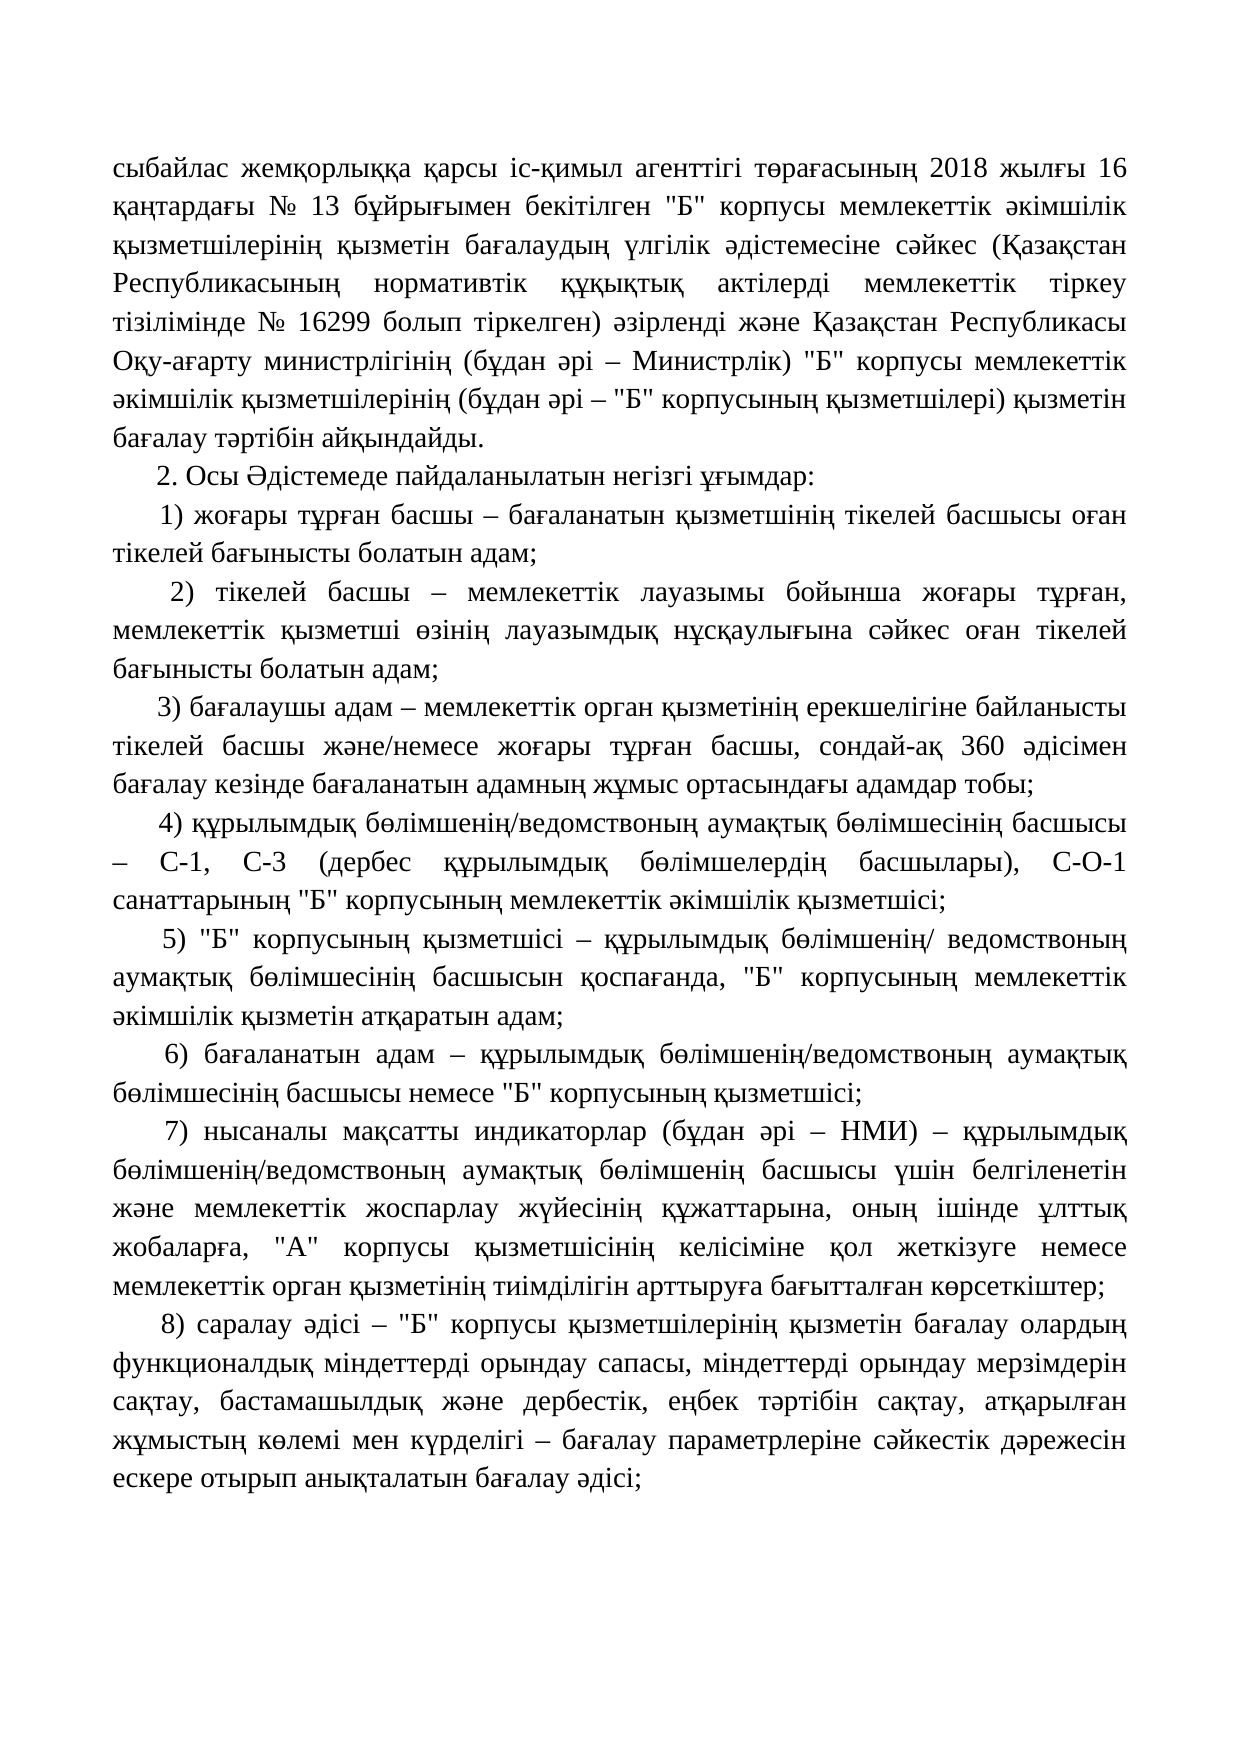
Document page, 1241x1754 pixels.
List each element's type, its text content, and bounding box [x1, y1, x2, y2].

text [112, 150, 1128, 453]
text 5) "Б" корпусының қызметшісі – құрылымдық бөлімшенің/ ведомствоның аумақтық бөлімшесінің басшысын қоспағанда, "Б" корпусының мемлекеттік әкімшілік қызметін атқаратын адам; [112, 921, 1128, 1031]
text 8) саралау әдісі – "Б" корпусы қызметшілерінің қызметін бағалау олардың функционалдық міндеттерді орындау сапасы, міндеттерді орындау мерзімдерін сақтау, бастамашылдық және дербестік, еңбек тәртібін сақтау, атқарылған жұмыстың көлемі мен күрделігі – бағалау параметрлеріне сәйкестік дәрежесін ескере отырып анықталатын бағалау әдісі; [112, 1306, 1128, 1494]
text 2. Осы Әдістемеде пайдаланылатын негізгі ұғымдар: [112, 458, 1128, 492]
text 3) бағалаушы адам – мемлекеттік орган қызметінің ерекшелігіне байланысты тікелей басшы және/немесе жоғары тұрған басшы, сондай-ақ 360 әдісімен бағалау кезінде бағаланатын адамның жұмыс ортасындағы адамдар тобы; [112, 689, 1128, 800]
text 2) тікелей басшы – мемлекеттік лауазымы бойынша жоғары тұрған, мемлекеттік қызметші өзінің лауазымдық нұсқаулығына сәйкес оған тікелей бағынысты болатын адам; [112, 574, 1128, 684]
text 1) жоғары тұрған басшы – бағаланатын қызметшінің тікелей басшысы оған тікелей бағынысты болатын адам; [112, 497, 1128, 569]
text 4) құрылымдық бөлімшенің/ведомствоның аумақтық бөлімшесінің басшысы – С-1, С-3 (дербес құрылымдық бөлімшелердің басшылары), C-O-1 санаттарының "Б" корпусының мемлекеттік әкімшілік қызметшісі; [112, 805, 1128, 916]
text 7) нысаналы мақсатты индикаторлар (бұдан әрі – НМИ) – құрылымдық бөлімшенің/ведомствоның аумақтық бөлімшенің басшысы үшін белгіленетін және мемлекеттік жоспарлау жүйесінің құжаттарына, оның ішінде ұлттық жобаларға, "А" корпусы қызметшісінің келісіміне қол жеткізуге немесе мемлекеттік орган қызметінің тиімділігін арттыруға бағытталған көрсеткіштер; [112, 1113, 1128, 1301]
text 6) бағаланатын адам – құрылымдық бөлімшенің/ведомствоның аумақтық бөлімшесінің басшысы немесе "Б" корпусының қызметшісі; [112, 1036, 1128, 1108]
